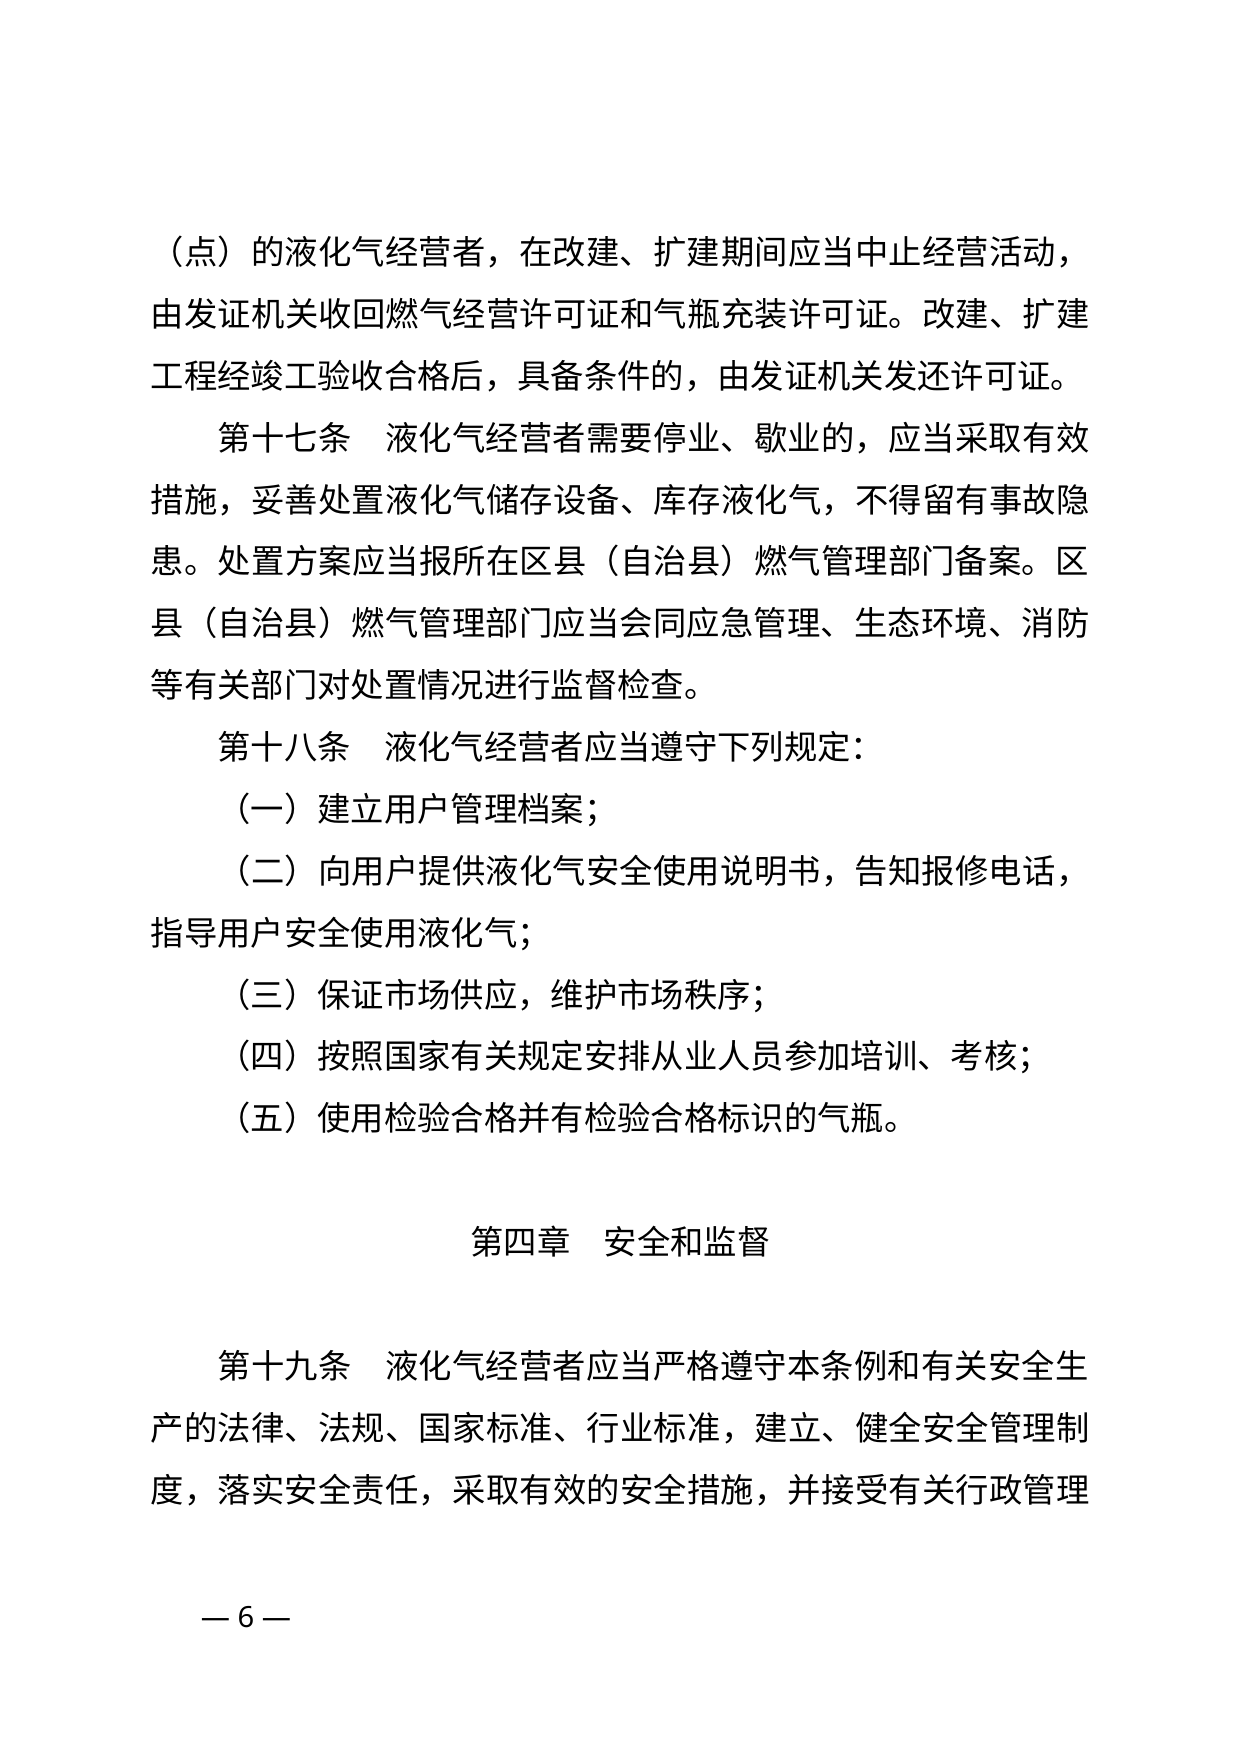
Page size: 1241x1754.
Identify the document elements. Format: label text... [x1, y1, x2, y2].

text （二）向用户提供液化气安全使用说明书，告知报修电话，指导用户安全使用液化气； [151, 834, 1089, 957]
text （四）按照国家有关规定安排从业人员参加培训、考核； [151, 1019, 1089, 1081]
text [151, 1329, 1089, 1514]
text （三）保证市场供应，维护市场秩序； [151, 957, 1089, 1019]
text 第四章 安全和监督 [151, 1205, 1089, 1267]
text （五）使用检验合格并有检验合格标识的气瓶。 [151, 1081, 1089, 1143]
text （一）建立用户管理档案； [151, 772, 1089, 834]
text 第十八条 液化气经营者应当遵守下列规定： [151, 710, 1089, 772]
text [151, 215, 1089, 401]
text 第十七条 液化气经营者需要停业、歇业的，应当采取有效措施，妥善处置液化气储存设备、库存液化气，不得留有事故隐患。处置方案应当报所在区县（自治县）燃气管理部门备案。区县（自治县）燃气管理部门应当会同应急管理、生态环境、消防等有关部门对处置情况进行监督检查。 [151, 401, 1089, 710]
